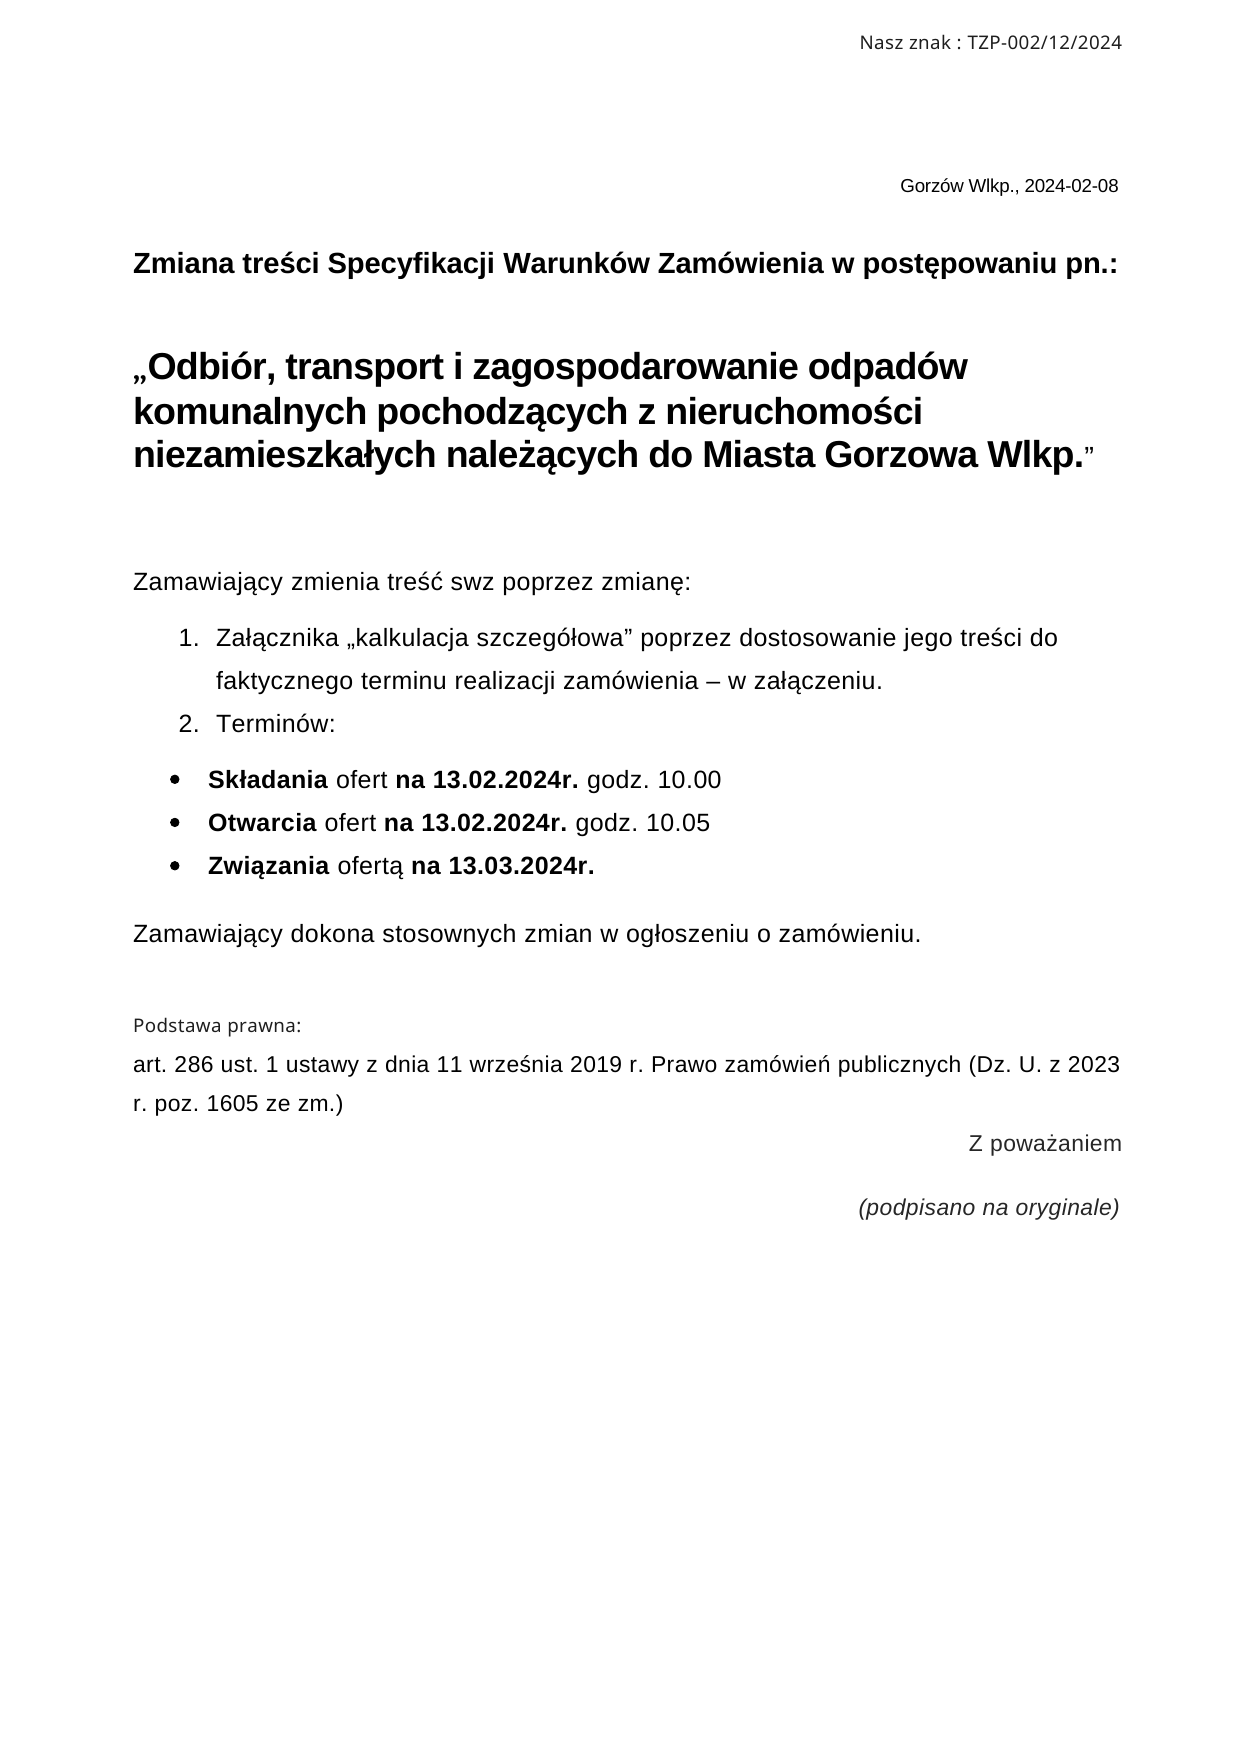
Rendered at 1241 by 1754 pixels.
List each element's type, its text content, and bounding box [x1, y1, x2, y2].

title „Odbiór, transport i zagospodarowanie odpadów komunalnych pochodzących z nieruchomości niezamieszkałych należących do Miasta Gorzowa Wlkp.” [133, 344, 1122, 475]
text Podstawa prawna: [133, 1012, 1122, 1038]
text Zmiana treści Specyfikacji Warunków Zamówienia w postępowaniu pn.: [133, 252, 416, 279]
list Załącznika „kalkulacja szczegółowa” poprzez dostosowanie jego treści do faktycznego terminu realizacji zamówienia – w załączeniu. [178, 623, 1122, 694]
text (podpisano na oryginale) [797, 1194, 1122, 1220]
text Zmiana treści Specyfikacji Warunków Zamówienia w postępowaniu pn.: [402, 252, 1119, 279]
text Gorzów Wlkp., 2024-02-08 [133, 171, 1119, 198]
list Terminów: [178, 709, 1122, 738]
text Zamawiający dokona stosownych zmian w ogłoszeniu o zamówieniu. [133, 919, 1122, 948]
list Składania ofert na 13.02.2024r. godz. 10.00 [170, 764, 1122, 793]
text Z poważaniem [797, 1129, 1122, 1156]
text art. 286 ust. 1 ustawy z dnia 11 września 2019 r. Prawo zamówień publicznych (Dz. U. z 2023 r. poz. 1605 ze zm.) [133, 1051, 1122, 1116]
list Związania ofertą na 13.03.2024r. [170, 851, 1122, 880]
text Zamawiający zmienia treść swz poprzez zmianę: [133, 567, 1122, 596]
list Otwarcia ofert na 13.02.2024r. godz. 10.05 [170, 808, 1122, 837]
